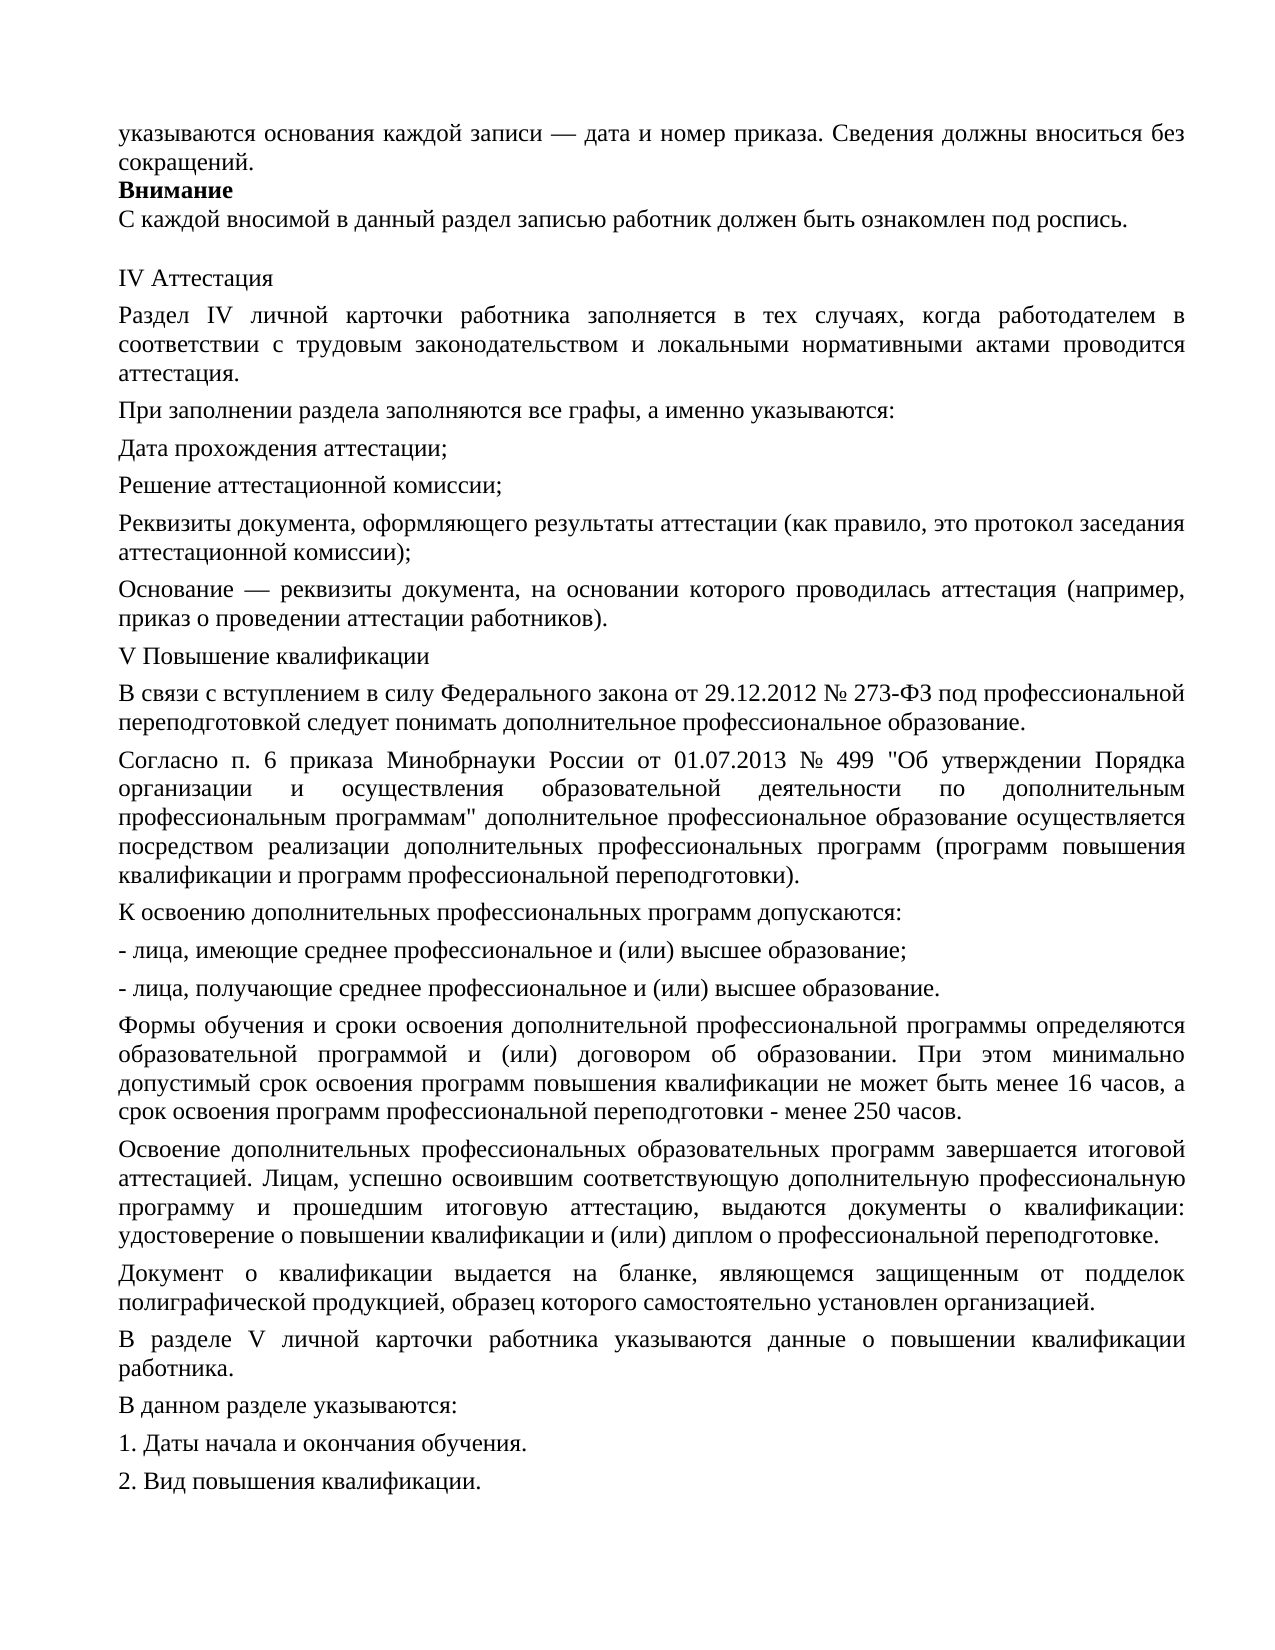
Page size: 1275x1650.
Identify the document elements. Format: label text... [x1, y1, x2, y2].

text Согласно п. 6 приказа Минобрнауки России от 01.07.2013 № 499 "Об утверждении Порядка организации и осуществления образовательной деятельности по дополнительным профессиональным программам" дополнительное профессиональное образование осуществляется посредством реализации дополнительных профессиональных программ (программ повышения квалификации и программ профессиональной переподготовки). [118, 745, 1186, 888]
text В связи с вступлением в силу Федерального закона от 29.12.2012 № 273-ФЗ под профессиональной переподготовкой следует понимать дополнительное профессиональное образование. [118, 678, 1186, 736]
text Решение аттестационной комиссии; [118, 471, 1186, 499]
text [118, 118, 1186, 176]
text V Повышение квалификации [118, 641, 1186, 669]
text К освоению дополнительных профессиональных программ допускаются: [118, 897, 1186, 926]
text - лица, получающие среднее профессиональное и (или) высшее образование. [118, 973, 1186, 1001]
text Освоение дополнительных профессиональных образовательных программ завершается итоговой аттестацией. Лицам, успешно освоившим соответствующую дополнительную профессиональную программу и прошедшим итоговую аттестацию, выдаются документы о квалификации: удостоверение о повышении квалификации и (или) диплом о профессиональной переподготовке. [118, 1134, 1186, 1249]
text Документ о квалификации выдается на бланке, являющемся защищенным от подделок полиграфической продукцией, образец которого самостоятельно установлен организацией. [118, 1258, 1186, 1315]
text 2. Вид повышения квалификации. [118, 1466, 1186, 1494]
text Основание — реквизиты документа, на основании которого проводилась аттестация (например, приказ о проведении аттестации работников). [118, 574, 1186, 632]
text Реквизиты документа, оформляющего результаты аттестации (как правило, это протокол заседания аттестационной комиссии); [118, 508, 1186, 566]
text Раздел IV личной карточки работника заполняется в тех случаях, когда работодателем в соответствии с трудовым законодательством и локальными нормативными актами проводится аттестация. [118, 300, 1186, 386]
text При заполнении раздела заполняются все графы, а именно указываются: [118, 395, 1186, 424]
text Внимание [118, 176, 1186, 204]
text IV Аттестация [118, 263, 1186, 291]
text 1. Даты начала и окончания обучения. [118, 1428, 1186, 1457]
text - лица, имеющие среднее профессиональное и (или) высшее образование; [118, 935, 1186, 964]
text В данном разделе указываются: [118, 1391, 1186, 1419]
text С каждой вносимой в данный раздел записью работник должен быть ознакомлен под роспись. [118, 204, 1186, 233]
text Формы обучения и сроки освоения дополнительной профессиональной программы определяются образовательной программой и (или) договором об образовании. При этом минимально допустимый срок освоения программ повышения квалификации не может быть менее 16 часов, а срок освоения программ профессиональной переподготовки - менее 250 часов. [118, 1010, 1186, 1125]
text В разделе V личной карточки работника указываются данные о повышении квалификации работника. [118, 1324, 1186, 1382]
text Дата прохождения аттестации; [118, 433, 1186, 462]
